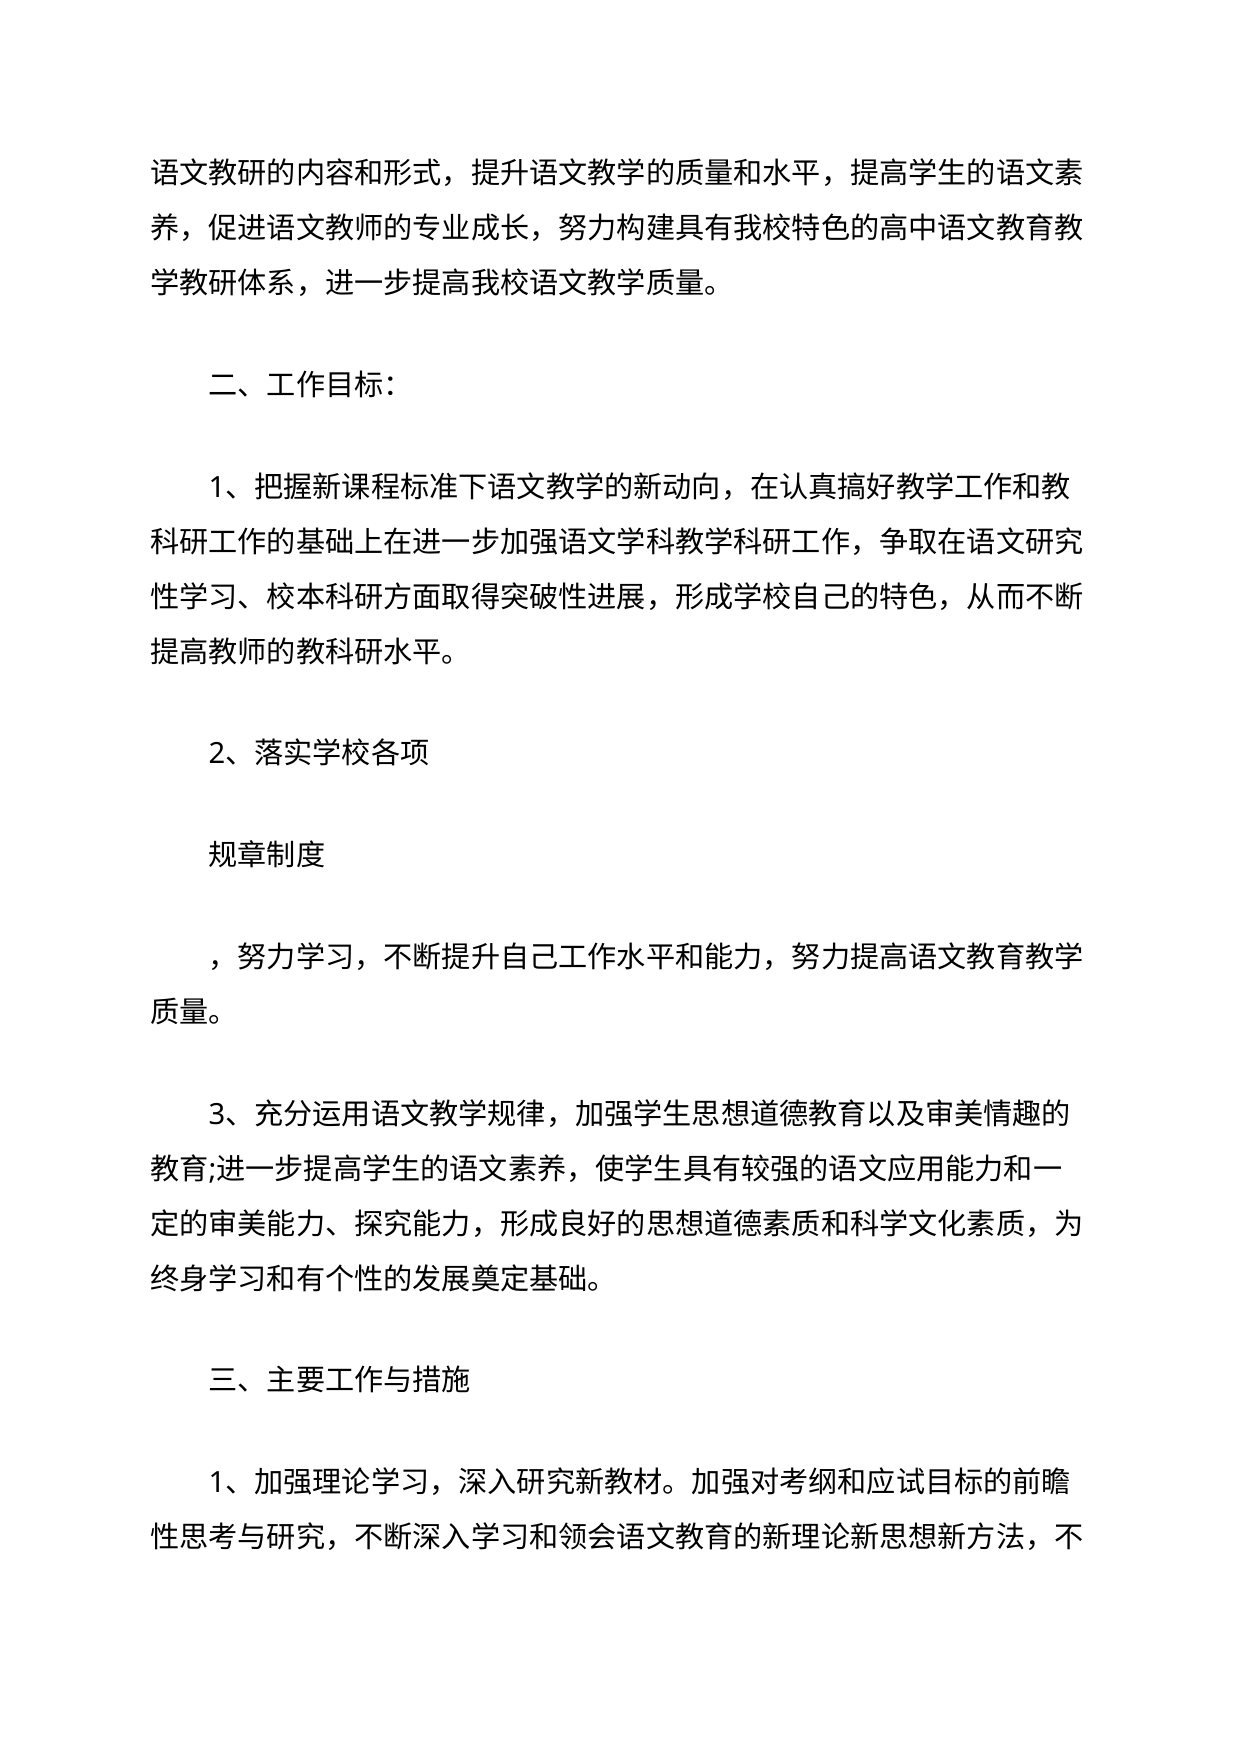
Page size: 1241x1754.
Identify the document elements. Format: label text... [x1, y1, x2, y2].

text 1、把握新课程标准下语文教学的新动向，在认真搞好教学工作和教科研工作的基础上在进一步加强语文学科教学科研工作，争取在语文研究性学习、校本科研方面取得突破性进展，形成学校自己的特色，从而不断提高教师的教科研水平。 [150, 463, 1090, 670]
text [150, 150, 1090, 302]
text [150, 1459, 1090, 1556]
text 2、落实学校各项 [150, 730, 1090, 772]
text ，努力学习，不断提升自己工作水平和能力，努力提高语文教育教学质量。 [150, 934, 1090, 1031]
text 二、工作目标： [150, 362, 1090, 404]
text 规章制度 [150, 832, 1090, 874]
text 三、主要工作与措施 [150, 1357, 1090, 1399]
text 3、充分运用语文教学规律，加强学生思想道德教育以及审美情趣的教育;进一步提高学生的语文素养，使学生具有较强的语文应用能力和一定的审美能力、探究能力，形成良好的思想道德素质和科学文化素质，为终身学习和有个性的发展奠定基础。 [150, 1090, 1090, 1297]
